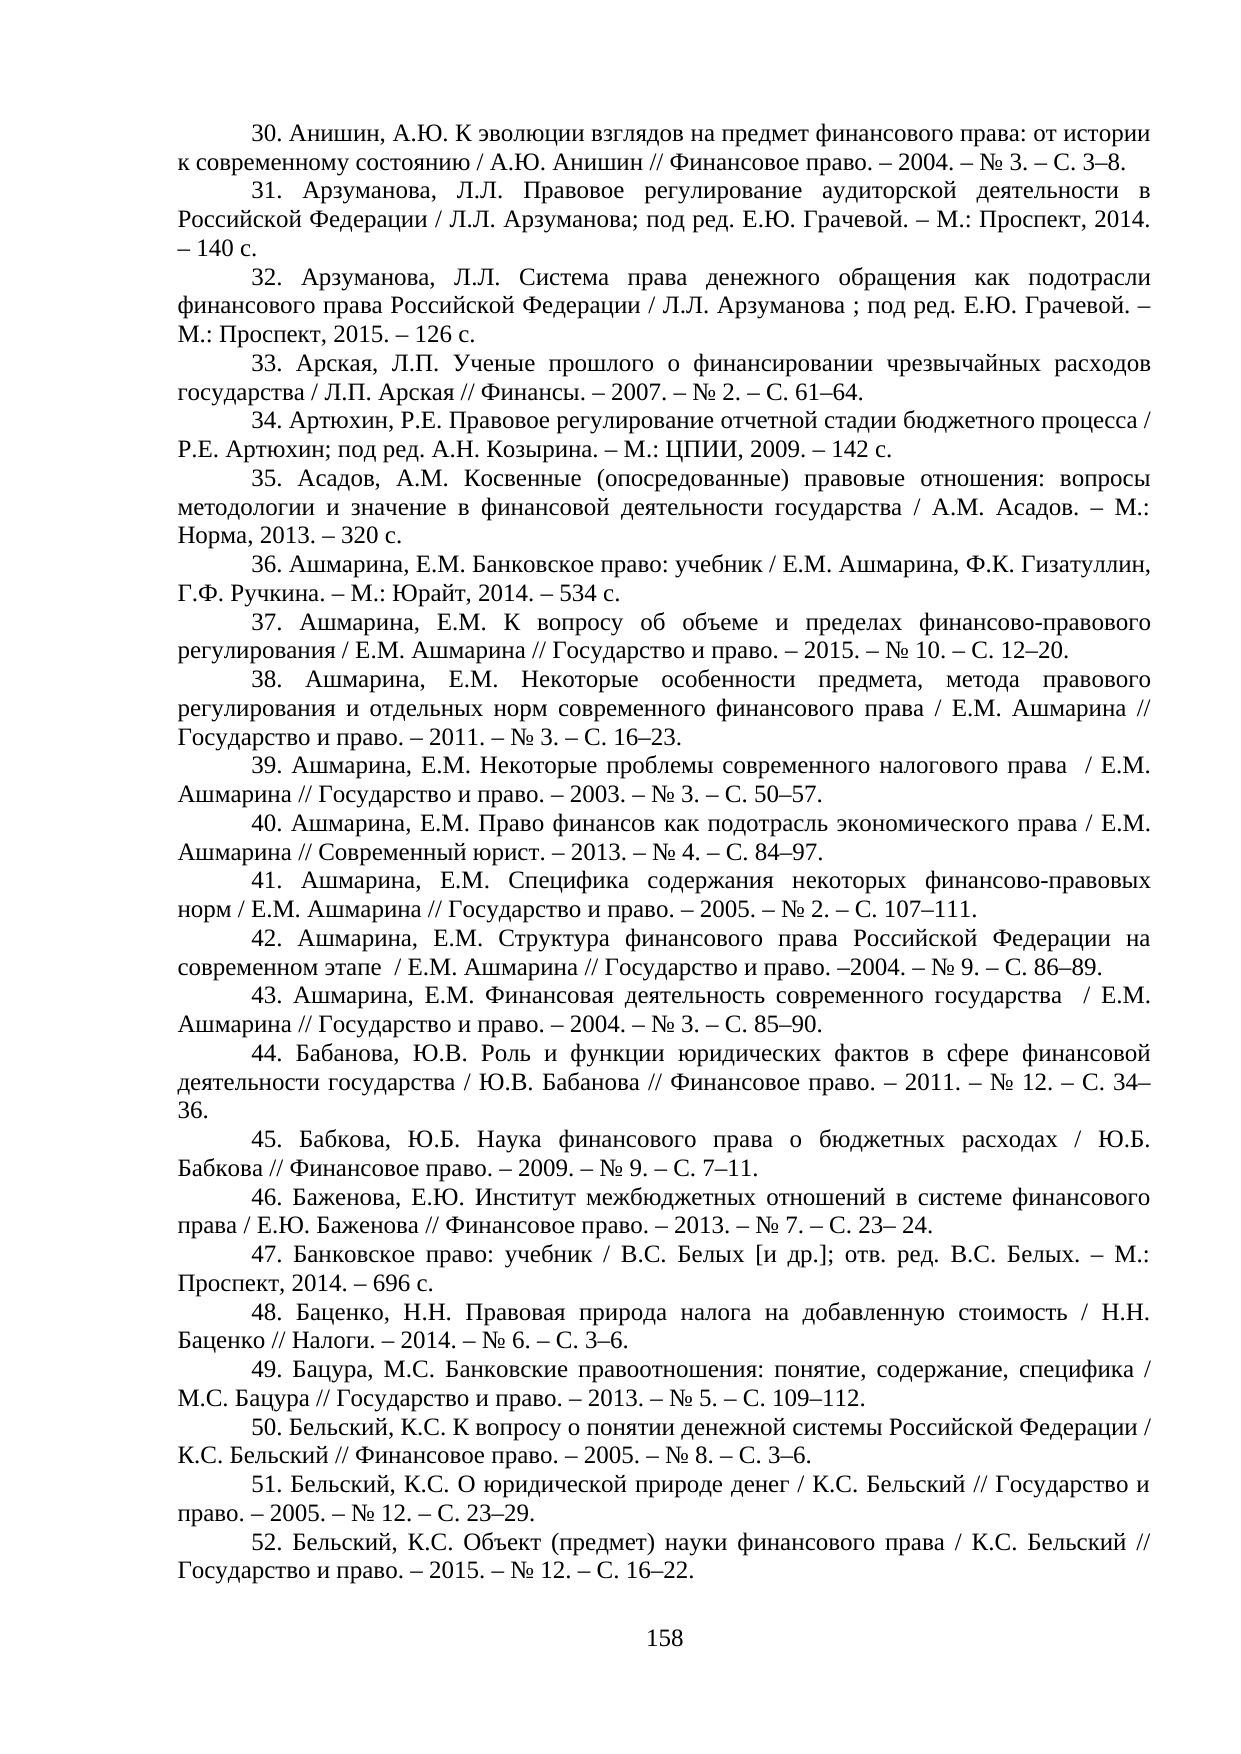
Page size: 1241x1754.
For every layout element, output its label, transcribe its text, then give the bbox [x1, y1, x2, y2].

text 50. Бельский, К.С. К вопросу о понятии денежной системы Российской Федерации / К.С. Бельский // Финансовое право. – 2005. – № 8. – С. 3–6. [177, 1412, 1152, 1469]
text 39. Ашмарина, Е.М. Некоторые проблемы современного налогового права / Е.М. Ашмарина // Государство и право. – 2003. – № 3. – С. 50–57. [177, 751, 1152, 808]
text 38. Ашмарина, Е.М. Некоторые особенности предмета, метода правового регулирования и отдельных норм современного финансового права / Е.М. Ашмарина // Государство и право. – 2011. – № 3. – С. 16–23. [177, 664, 1152, 751]
text 44. Бабанова, Ю.В. Роль и функции юридических фактов в сфере финансовой деятельности государства / Ю.В. Бабанова // Финансовое право. – 2011. – № 12. – С. 34–36. [177, 1038, 1152, 1124]
text 46. Баженова, Е.Ю. Институт межбюджетных отношений в системе финансового права / Е.Ю. Баженова // Финансовое право. – 2013. – № 7. – С. 23– 24. [177, 1182, 1152, 1239]
text 32. Арзуманова, Л.Л. Система права денежного обращения как подотрасли финансового права Российской Федерации / Л.Л. Арзуманова ; под ред. Е.Ю. Грачевой. – М.: Проспект, 2015. – 126 с. [177, 262, 1152, 348]
text 31. Арзуманова, Л.Л. Правовое регулирование аудиторской деятельности в Российской Федерации / Л.Л. Арзуманова; под ред. Е.Ю. Грачевой. – М.: Проспект, 2014. – 140 с. [177, 176, 1152, 262]
text 36. Ашмарина, Е.М. Банковское право: учебник / Е.М. Ашмарина, Ф.К. Гизатуллин, Г.Ф. Ручкина. – М.: Юрайт, 2014. – 534 с. [177, 549, 1152, 607]
text 51. Бельский, К.С. О юридической природе денег / К.С. Бельский // Государство и право. – 2005. – № 12. – С. 23–29. [177, 1469, 1152, 1527]
text 30. Анишин, А.Ю. К эволюции взглядов на предмет финансового права: от истории к современному состоянию / А.Ю. Анишин // Финансовое право. – 2004. – № 3. – С. 3–8. [177, 118, 1152, 176]
text 45. Бабкова, Ю.Б. Наука финансового права о бюджетных расходах / Ю.Б. Бабкова // Финансовое право. – 2009. – № 9. – С. 7–11. [177, 1124, 1152, 1182]
text 41. Ашмарина, Е.М. Специфика содержания некоторых финансово-правовых норм / Е.М. Ашмарина // Государство и право. – 2005. – № 2. – С. 107–111. [177, 866, 1152, 923]
text 49. Бацура, М.С. Банковские правоотношения: понятие, содержание, специфика / М.С. Бацура // Государство и право. – 2013. – № 5. – С. 109–112. [177, 1354, 1152, 1412]
text 40. Ашмарина, Е.М. Право финансов как подотрасль экономического права / Е.М. Ашмарина // Современный юрист. – 2013. – № 4. – С. 84–97. [177, 808, 1152, 866]
text 37. Ашмарина, Е.М. К вопросу об объеме и пределах финансово-правового регулирования / Е.М. Ашмарина // Государство и право. – 2015. – № 10. – С. 12–20. [177, 607, 1152, 664]
text 35. Асадов, А.М. Косвенные (опосредованные) правовые отношения: вопросы методологии и значение в финансовой деятельности государства / А.М. Асадов. – М.: Норма, 2013. – 320 с. [177, 463, 1152, 549]
text 52. Бельский, К.С. Объект (предмет) науки финансового права / К.С. Бельский // Государство и право. – 2015. – № 12. – С. 16–22. [177, 1527, 1152, 1584]
text 43. Ашмарина, Е.М. Финансовая деятельность современного государства / Е.М. Ашмарина // Государство и право. – 2004. – № 3. – С. 85–90. [177, 981, 1152, 1038]
text 33. Арская, Л.П. Ученые прошлого о финансировании чрезвычайных расходов государства / Л.П. Арская // Финансы. – 2007. – № 2. – С. 61–64. [177, 348, 1152, 406]
text 47. Банковское право: учебник / В.С. Белых [и др.]; отв. ред. В.С. Белых. – М.: Проспект, 2014. – 696 с. [177, 1239, 1152, 1297]
text 42. Ашмарина, Е.М. Структура финансового права Российской Федерации на современном этапе / Е.М. Ашмарина // Государство и право. –2004. – № 9. – С. 86–89. [177, 923, 1152, 981]
text 34. Артюхин, Р.Е. Правовое регулирование отчетной стадии бюджетного процесса / Р.Е. Артюхин; под ред. А.Н. Козырина. – М.: ЦПИИ, 2009. – 142 с. [177, 406, 1152, 463]
text 48. Баценко, Н.Н. Правовая природа налога на добавленную стоимость / Н.Н. Баценко // Налоги. – 2014. – № 6. – С. 3–6. [177, 1297, 1152, 1354]
